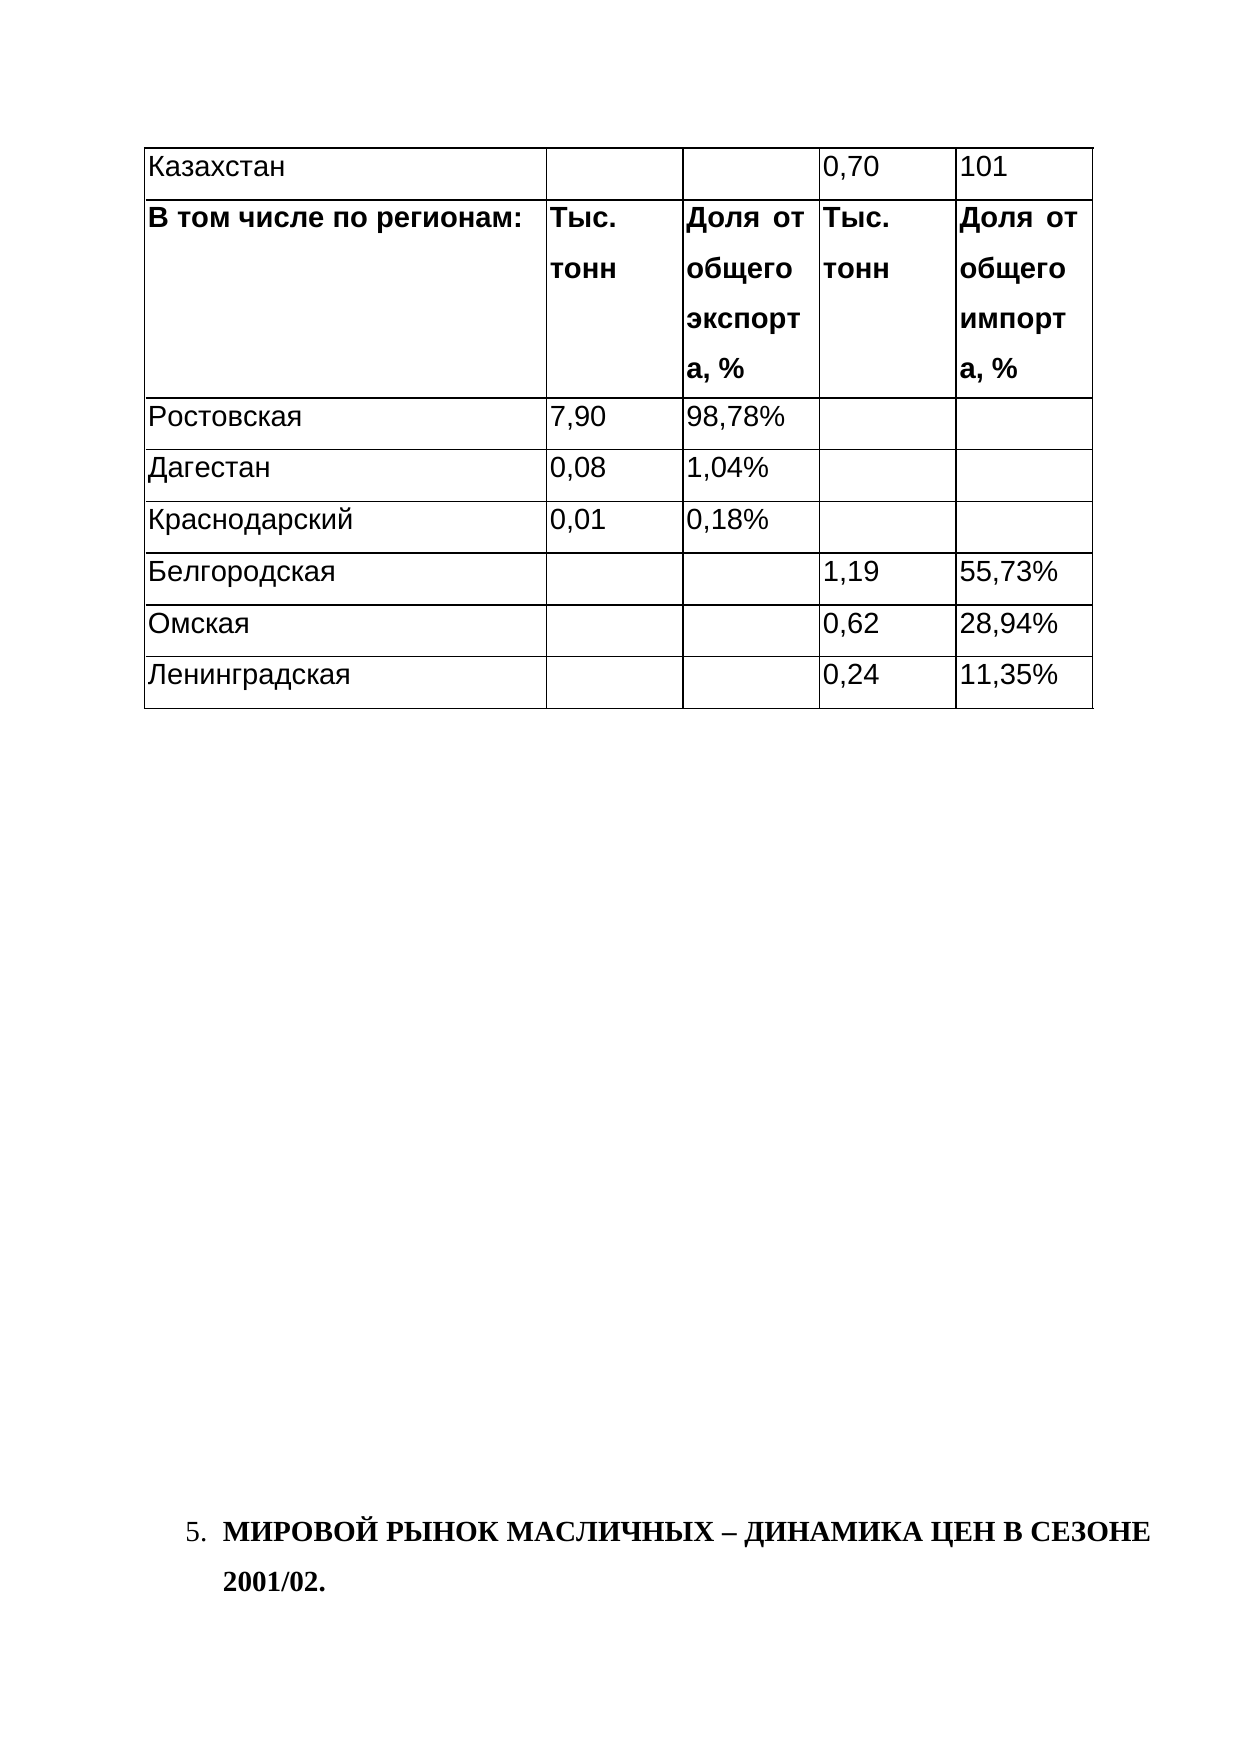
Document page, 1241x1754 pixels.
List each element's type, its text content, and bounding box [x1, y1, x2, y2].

table_cell [957, 399, 1092, 449]
table_cell Омская [145, 605, 546, 656]
table_cell Тыс. тонн [547, 201, 682, 397]
table_cell 11,35% [957, 657, 1092, 708]
table_cell [547, 657, 682, 708]
table_cell [820, 399, 955, 449]
table_cell [957, 502, 1092, 552]
table_cell 55,73% [957, 554, 1092, 604]
table_cell 0,70 [820, 149, 955, 199]
table_cell Ленинградская [145, 657, 546, 708]
table_cell [820, 450, 955, 501]
table_cell [820, 502, 955, 552]
table_cell Тыс. тонн [820, 201, 955, 397]
table_cell [684, 149, 819, 199]
table_cell Краснодарский [145, 502, 546, 552]
table_cell 0,24 [820, 657, 955, 708]
table_cell [684, 554, 819, 604]
table_cell 101 [957, 149, 1092, 199]
table_cell Ростовская [145, 398, 546, 449]
table_cell 0,18% [684, 502, 819, 552]
table_cell 1,04% [684, 450, 819, 501]
table_cell 0,08 [547, 450, 682, 501]
table_cell 7,90 [547, 399, 682, 449]
table_cell Доля от общего импорта, % [957, 201, 1092, 397]
table_cell Казахстан [145, 149, 546, 199]
list МИРОВОЙ РЫНОК МАСЛИЧНЫХ – ДИНАМИКА ЦЕН В СЕЗОНЕ 2001/02. [185, 1514, 1152, 1598]
table_cell Доля от общего экспорта, % [684, 201, 819, 397]
table_cell 0,62 [820, 606, 955, 656]
table_cell В том числе по регионам: [145, 200, 546, 397]
table_cell [684, 606, 819, 656]
table_cell 1,19 [820, 554, 955, 604]
table_cell 28,94% [957, 606, 1092, 656]
table_cell [684, 657, 819, 708]
table_cell 0,01 [547, 502, 682, 552]
table_cell [957, 450, 1092, 501]
table_cell [547, 554, 682, 604]
table_cell Белгородская [145, 553, 546, 604]
table_cell [547, 149, 682, 199]
table_cell Дагестан [145, 450, 546, 501]
table_cell 98,78% [684, 399, 819, 449]
table_cell [547, 606, 682, 656]
